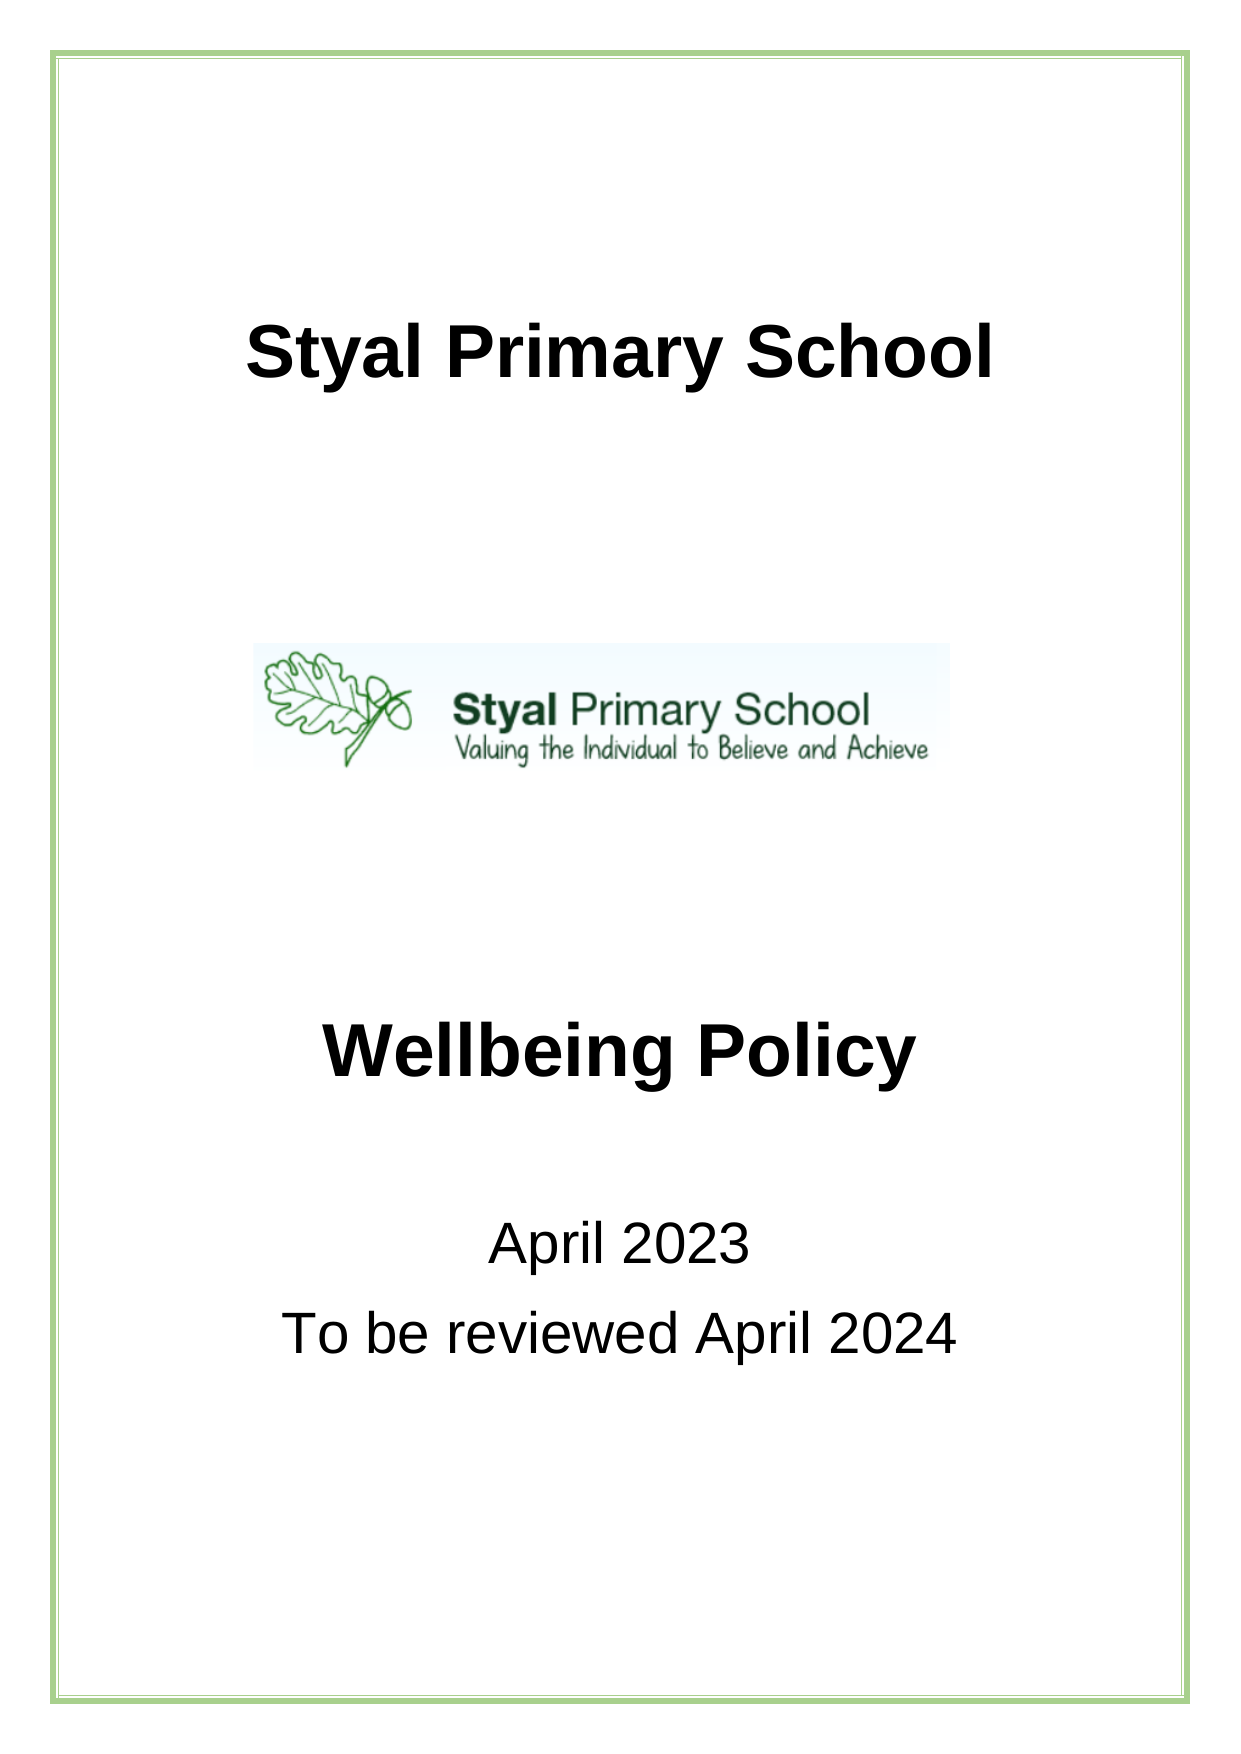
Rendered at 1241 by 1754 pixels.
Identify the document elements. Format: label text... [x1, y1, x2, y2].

picture [253, 643, 950, 771]
text April 2023 [150, 1209, 1090, 1276]
text Styal Primary School [150, 307, 1090, 393]
text Wellbeing Policy [150, 1006, 1090, 1093]
text To be reviewed April 2024 [150, 1299, 1090, 1366]
